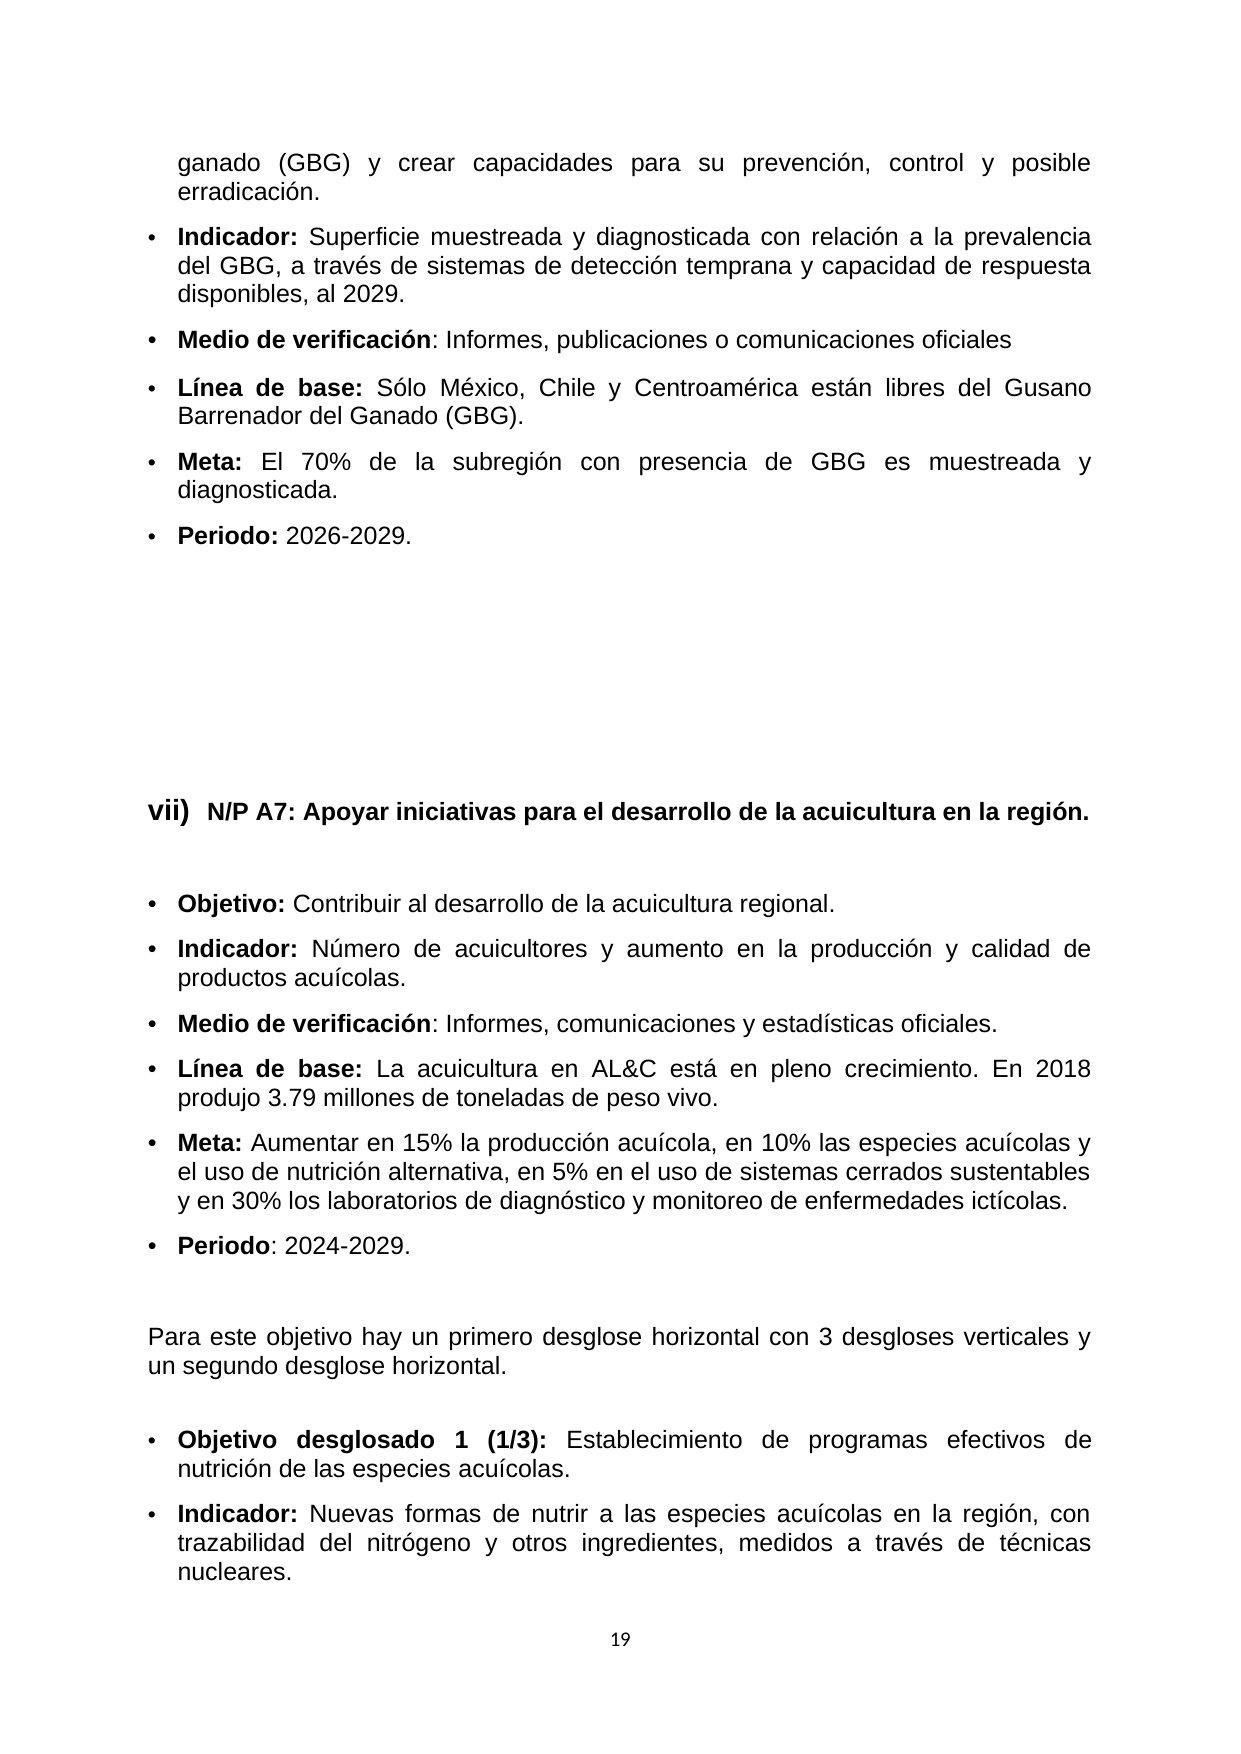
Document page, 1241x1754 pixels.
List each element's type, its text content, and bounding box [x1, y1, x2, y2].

list Indicador: Nuevas formas de nutrir a las especies acuícolas en la región, con trazabilidad del nitrógeno y otros ingredientes, medidos a través de técnicas nucleares. [148, 1499, 1092, 1585]
text Para este objetivo hay un primero desglose horizontal con 3 desgloses verticales y un segundo desglose horizontal. [148, 1322, 1093, 1379]
list Periodo: 2026-2029. [148, 521, 1092, 549]
list Meta: El 70% de la subregión con presencia de GBG es muestreada y diagnosticada. [148, 447, 1092, 504]
list Línea de base: La acuicultura en AL&C está en pleno crecimiento. En 2018 produjo 3.79 millones de toneladas de peso vivo. [148, 1054, 1092, 1111]
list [148, 148, 1092, 205]
list Medio de verificación: Informes, publicaciones o comunicaciones oficiales [148, 325, 1092, 353]
list Medio de verificación: Informes, comunicaciones y estadísticas oficiales. [148, 1008, 1092, 1037]
list Indicador: Número de acuicultores y aumento en la producción y calidad de productos acuícolas. [148, 934, 1092, 992]
list N/P A7: Apoyar iniciativas para el desarrollo de la acuicultura en la región. [148, 793, 1092, 827]
list Objetivo: Contribuir al desarrollo de la acuicultura regional. [148, 889, 1092, 918]
list Línea de base: Sólo México, Chile y Centroamérica están libres del Gusano Barrenador del Ganado (GBG). [148, 372, 1093, 430]
list Indicador: Superficie muestreada y diagnosticada con relación a la prevalencia del GBG, a través de sistemas de detección temprana y capacidad de respuesta disponibles, al 2029. [148, 222, 1092, 308]
list Meta: Aumentar en 15% la producción acuícola, en 10% las especies acuícolas y el uso de nutrición alternativa, en 5% en el uso de sistemas cerrados sustentables y en 30% los laboratorios de diagnóstico y monitoreo de enfermedades ictícolas. [148, 1128, 1092, 1214]
list Objetivo desglosado 1 (1/3): Establecimiento de programas efectivos de nutrición de las especies acuícolas. [148, 1425, 1092, 1482]
list Periodo: 2024-2029. [148, 1231, 1092, 1260]
